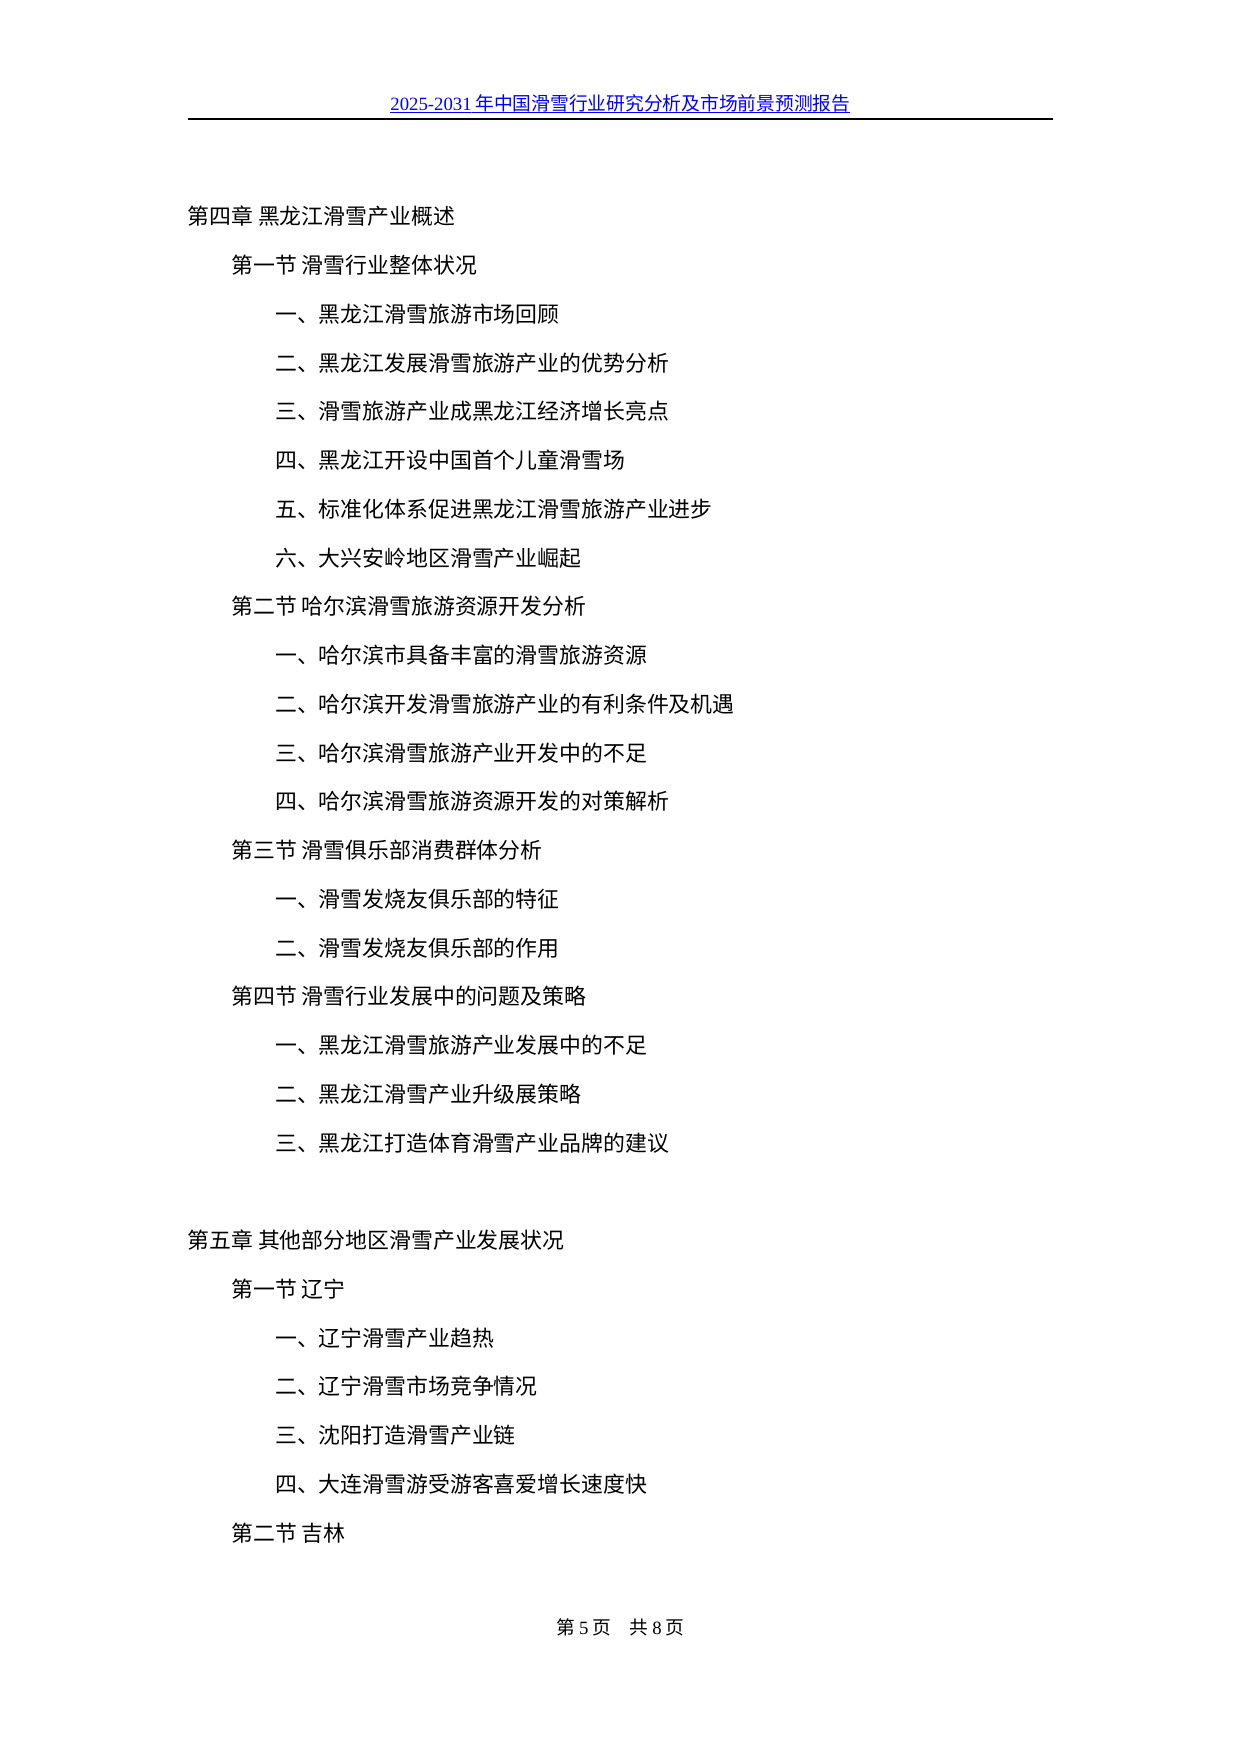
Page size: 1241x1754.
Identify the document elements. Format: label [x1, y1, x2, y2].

text [187, 150, 1053, 1548]
